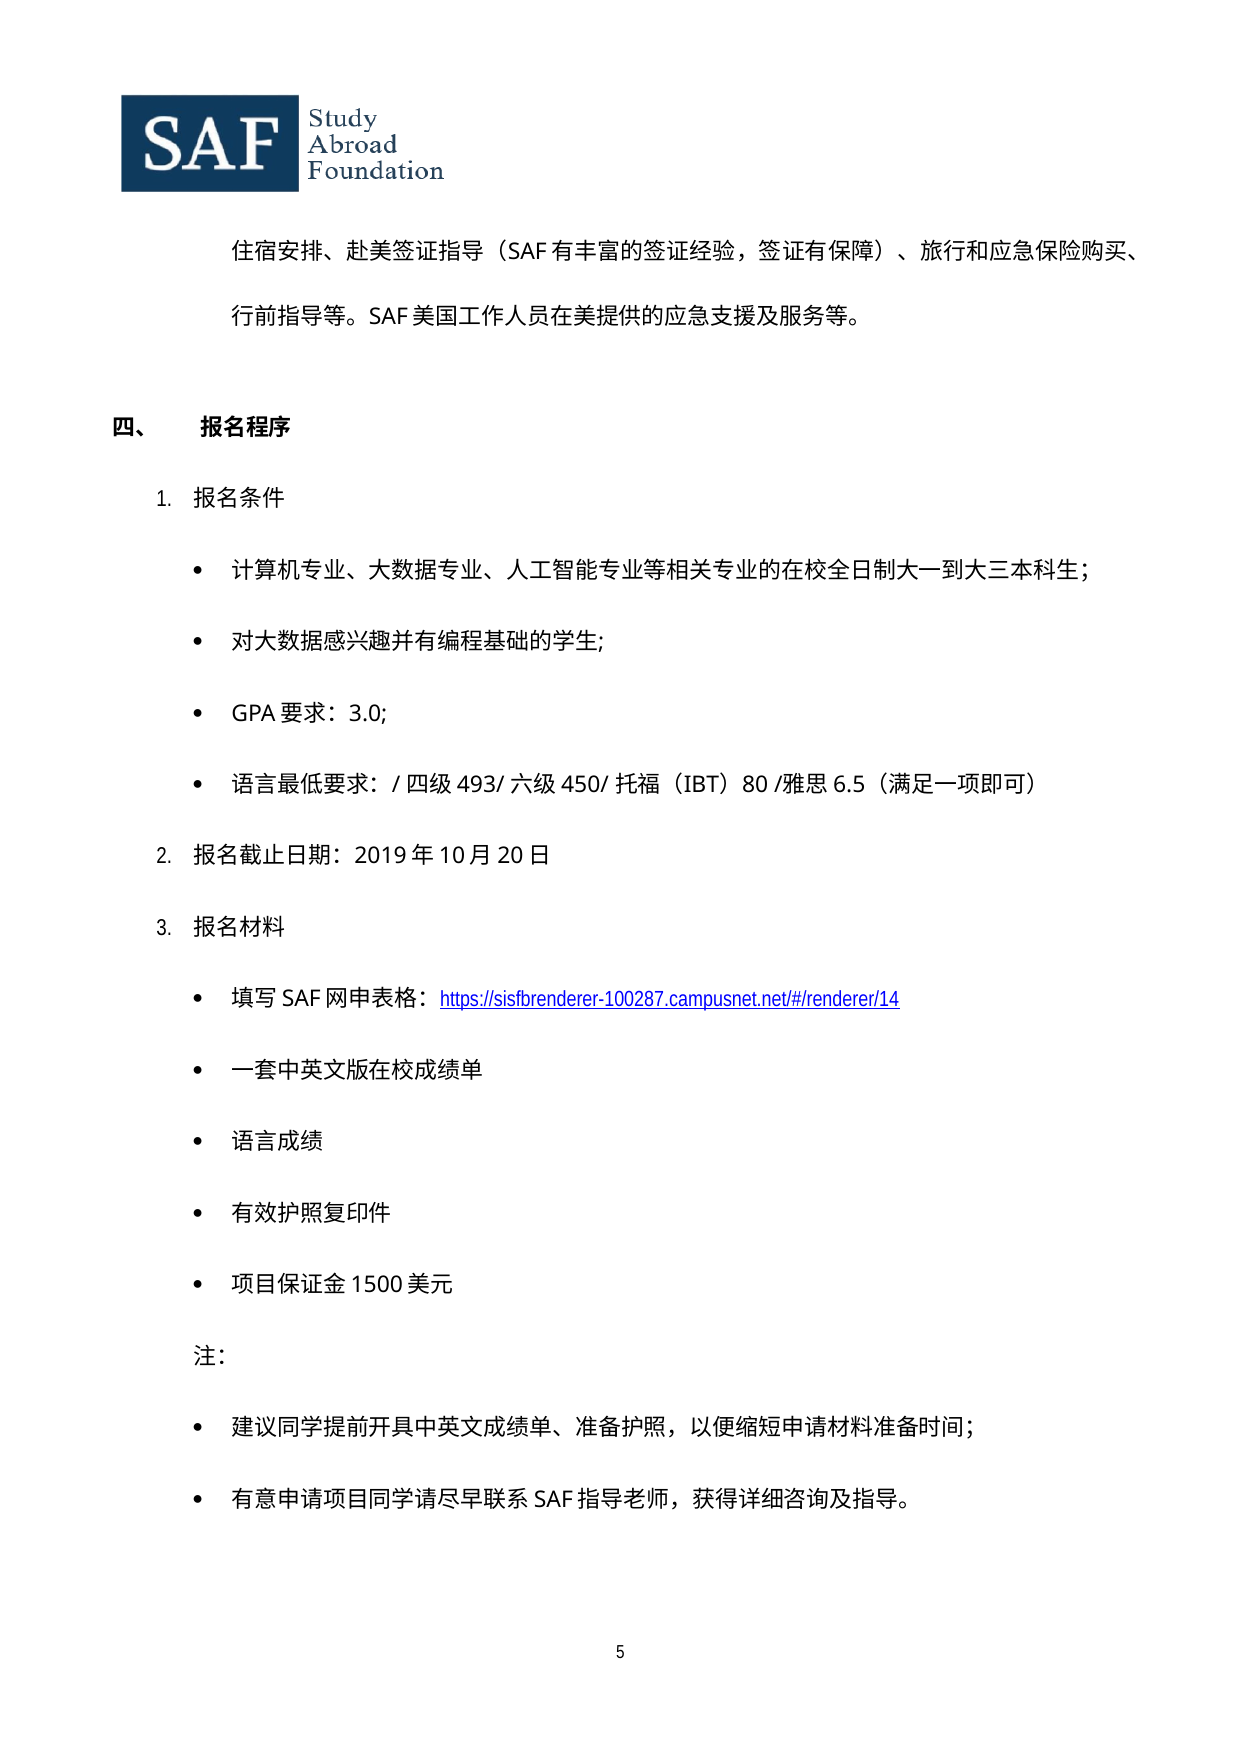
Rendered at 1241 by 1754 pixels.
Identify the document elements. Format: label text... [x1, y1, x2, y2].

list 报名材料 [156, 893, 1128, 958]
list 一套中英文版在校成绩单 [194, 1036, 1128, 1101]
list 计算机专业、大数据专业、人工智能专业等相关专业的在校全日制大一到大三本科生； [194, 536, 1128, 601]
list 对大数据感兴趣并有编程基础的学生; [194, 607, 1128, 672]
list 建议同学提前开具中英文成绩单、准备护照，以便缩短申请材料准备时间； [194, 1393, 1128, 1458]
picture [112, 88, 456, 210]
list 有意申请项目同学请尽早联系SAF指导老师，获得详细咨询及指导。 [194, 1464, 1128, 1529]
list 报名程序 [112, 393, 1128, 458]
list 语言最低要求：/ 四级493/ 六级450/ 托福（IBT）80 /雅思6.5（满足一项即可） [194, 750, 1128, 815]
list 报名截止日期：2019年10月20日 [156, 821, 1128, 886]
list 语言成绩 [194, 1107, 1128, 1172]
list 项目保证金1500美元 [194, 1250, 1128, 1315]
list 有效护照复印件 [194, 1179, 1128, 1244]
list GPA要求：3.0; [194, 678, 1128, 743]
list 报名条件 [156, 464, 1128, 529]
list SAF服务：SAF为学生提供全方位的支持和服务，包括项目咨询、项目申请及课程安排、住宿安排、赴美签证指导（SAF有丰富的签证经验，签证有保障）、旅行和应急保险购买、行前指导等。SAF美国工作人员在美提供的应急支援及服务等。 [194, 217, 1128, 347]
list 填写SAF网申表格：https://sisfbrenderer-100287.campusnet.net/#/renderer/14 [194, 964, 1128, 1029]
text 注： [194, 1322, 1128, 1387]
